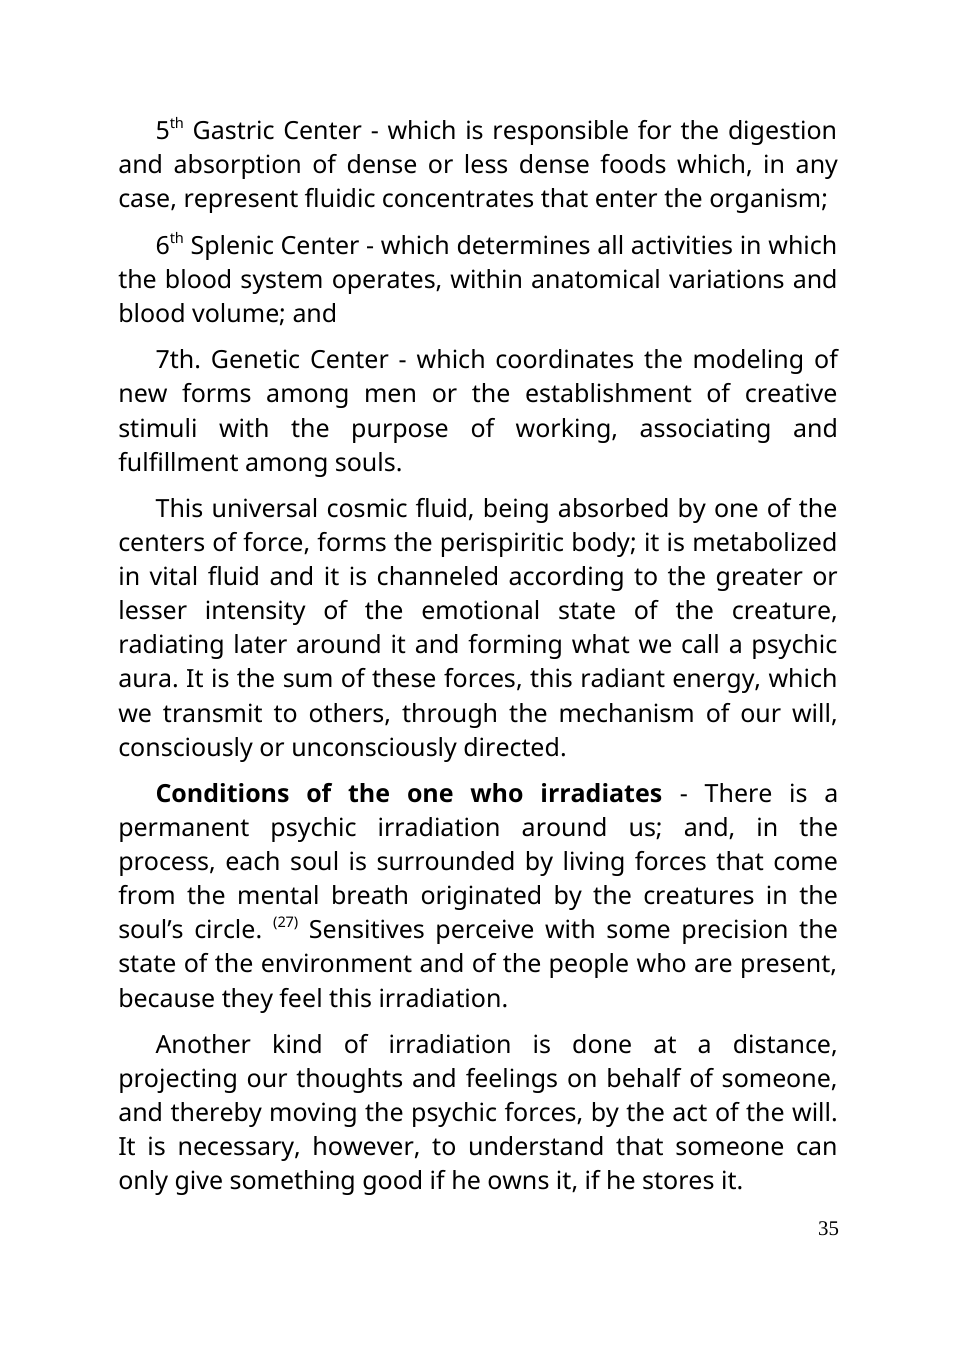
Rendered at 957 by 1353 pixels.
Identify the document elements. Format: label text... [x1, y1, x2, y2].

text Conditions of the one who irradiates - There is a permanent psychic irradiation around us; and, in the process, each soul is surrounded by living forces that come from the mental breath originated by the creatures in the soul’s circle. (27) Sensitives perceive with some precision the state of the environment and of the people who are present, because they feel this irradiation. [118, 776, 838, 1014]
text This universal cosmic fluid, being absorbed by one of the centers of force, forms the perispiritic body; it is metabolized in vital fluid and it is channeled according to the greater or lesser intensity of the emotional state of the creature, radiating later around it and forming what we call a psychic aura. It is the sum of these forces, this radiant energy, which we transmit to others, through the mechanism of our will, consciously or unconsciously directed. [118, 491, 838, 763]
text 6th Splenic Center - which determines all activities in which the blood system operates, within anatomical variations and blood volume; and [118, 227, 838, 329]
text 7th. Genetic Center - which coordinates the modeling of new forms among men or the establishment of creative stimuli with the purpose of working, associating and fulfillment among souls. [118, 342, 838, 478]
text 5th Gastric Center - which is responsible for the digestion and absorption of dense or less dense foods which, in any case, represent fluidic concentrates that enter the organism; [118, 113, 838, 215]
text Another kind of irradiation is done at a distance, projecting our thoughts and feelings on behalf of someone, and thereby moving the psychic forces, by the act of the will. It is necessary, however, to understand that someone can only give something good if he owns it, if he stores it. [118, 1027, 838, 1197]
